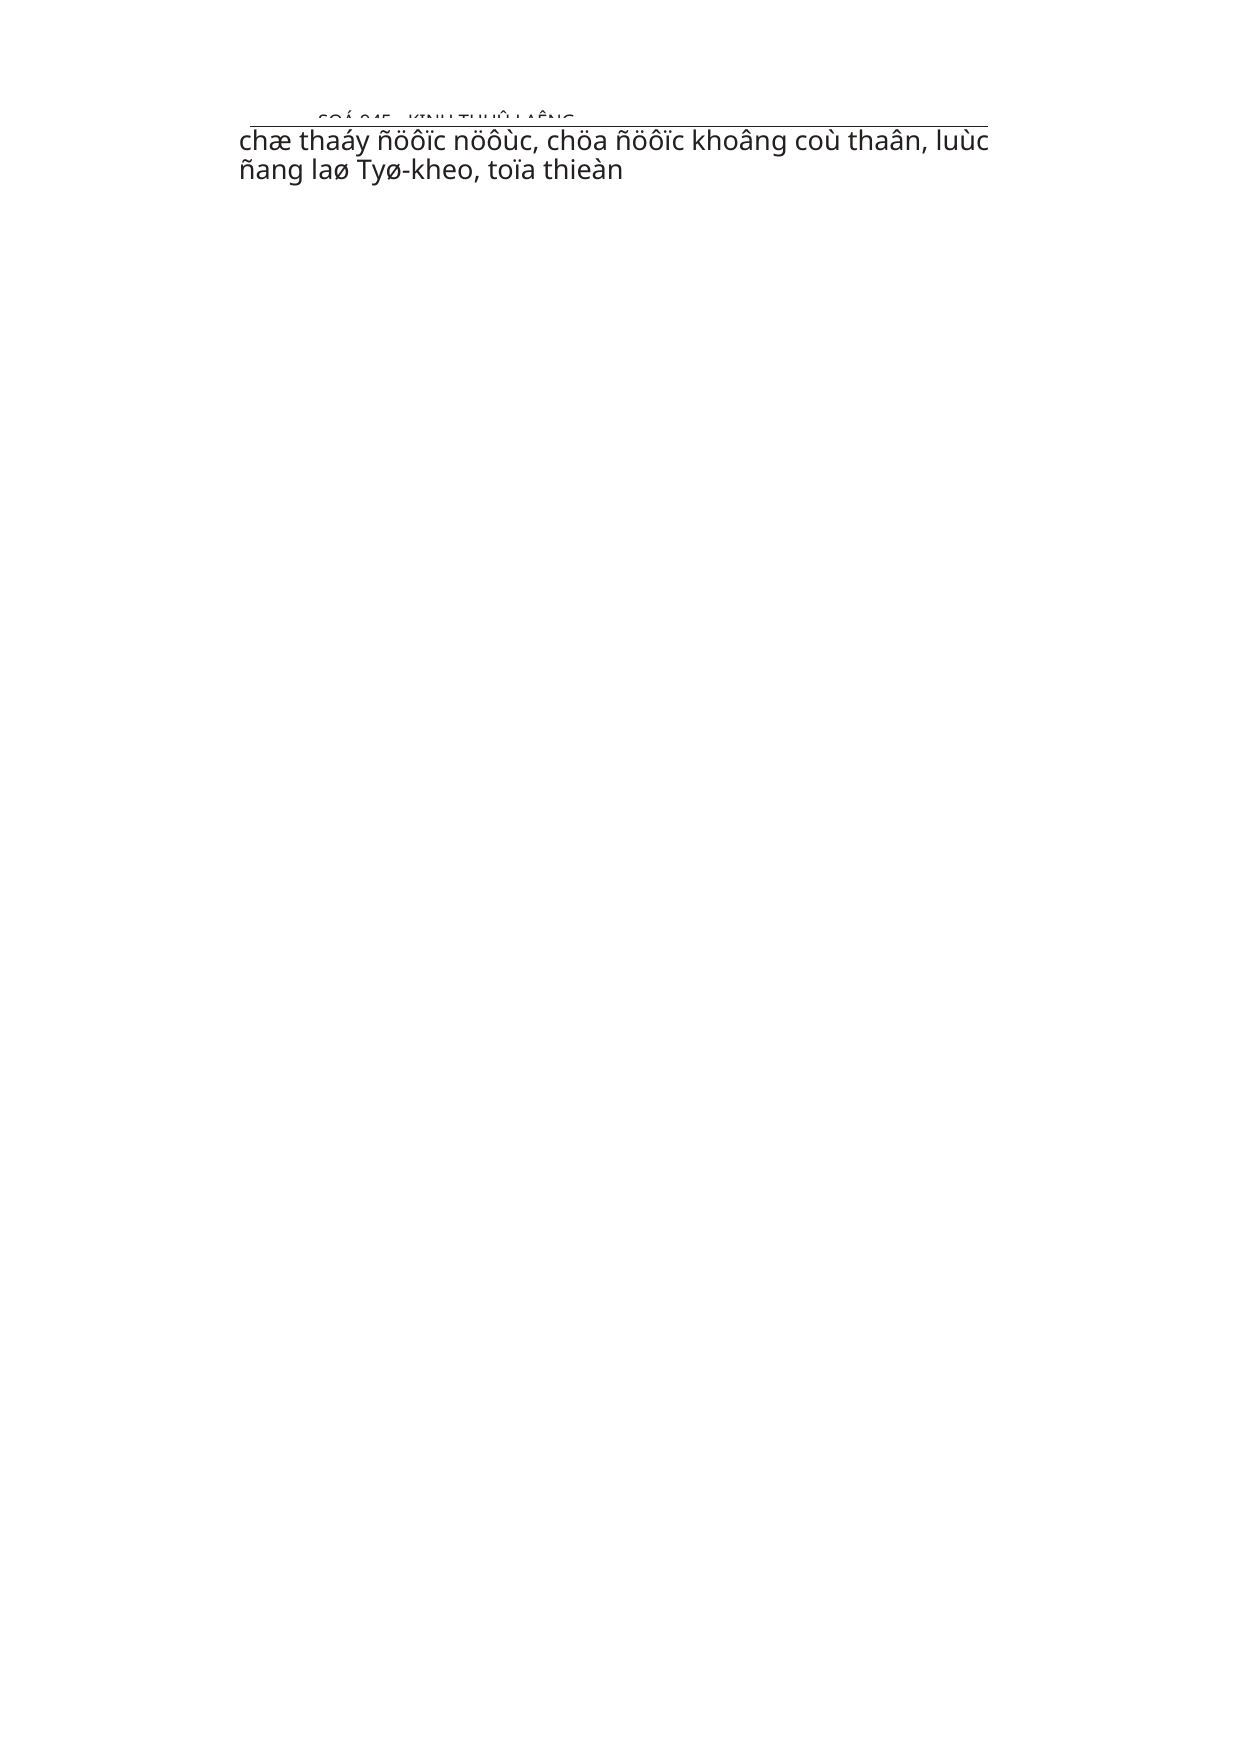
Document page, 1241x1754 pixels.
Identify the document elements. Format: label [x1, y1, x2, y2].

text [239, 125, 989, 188]
